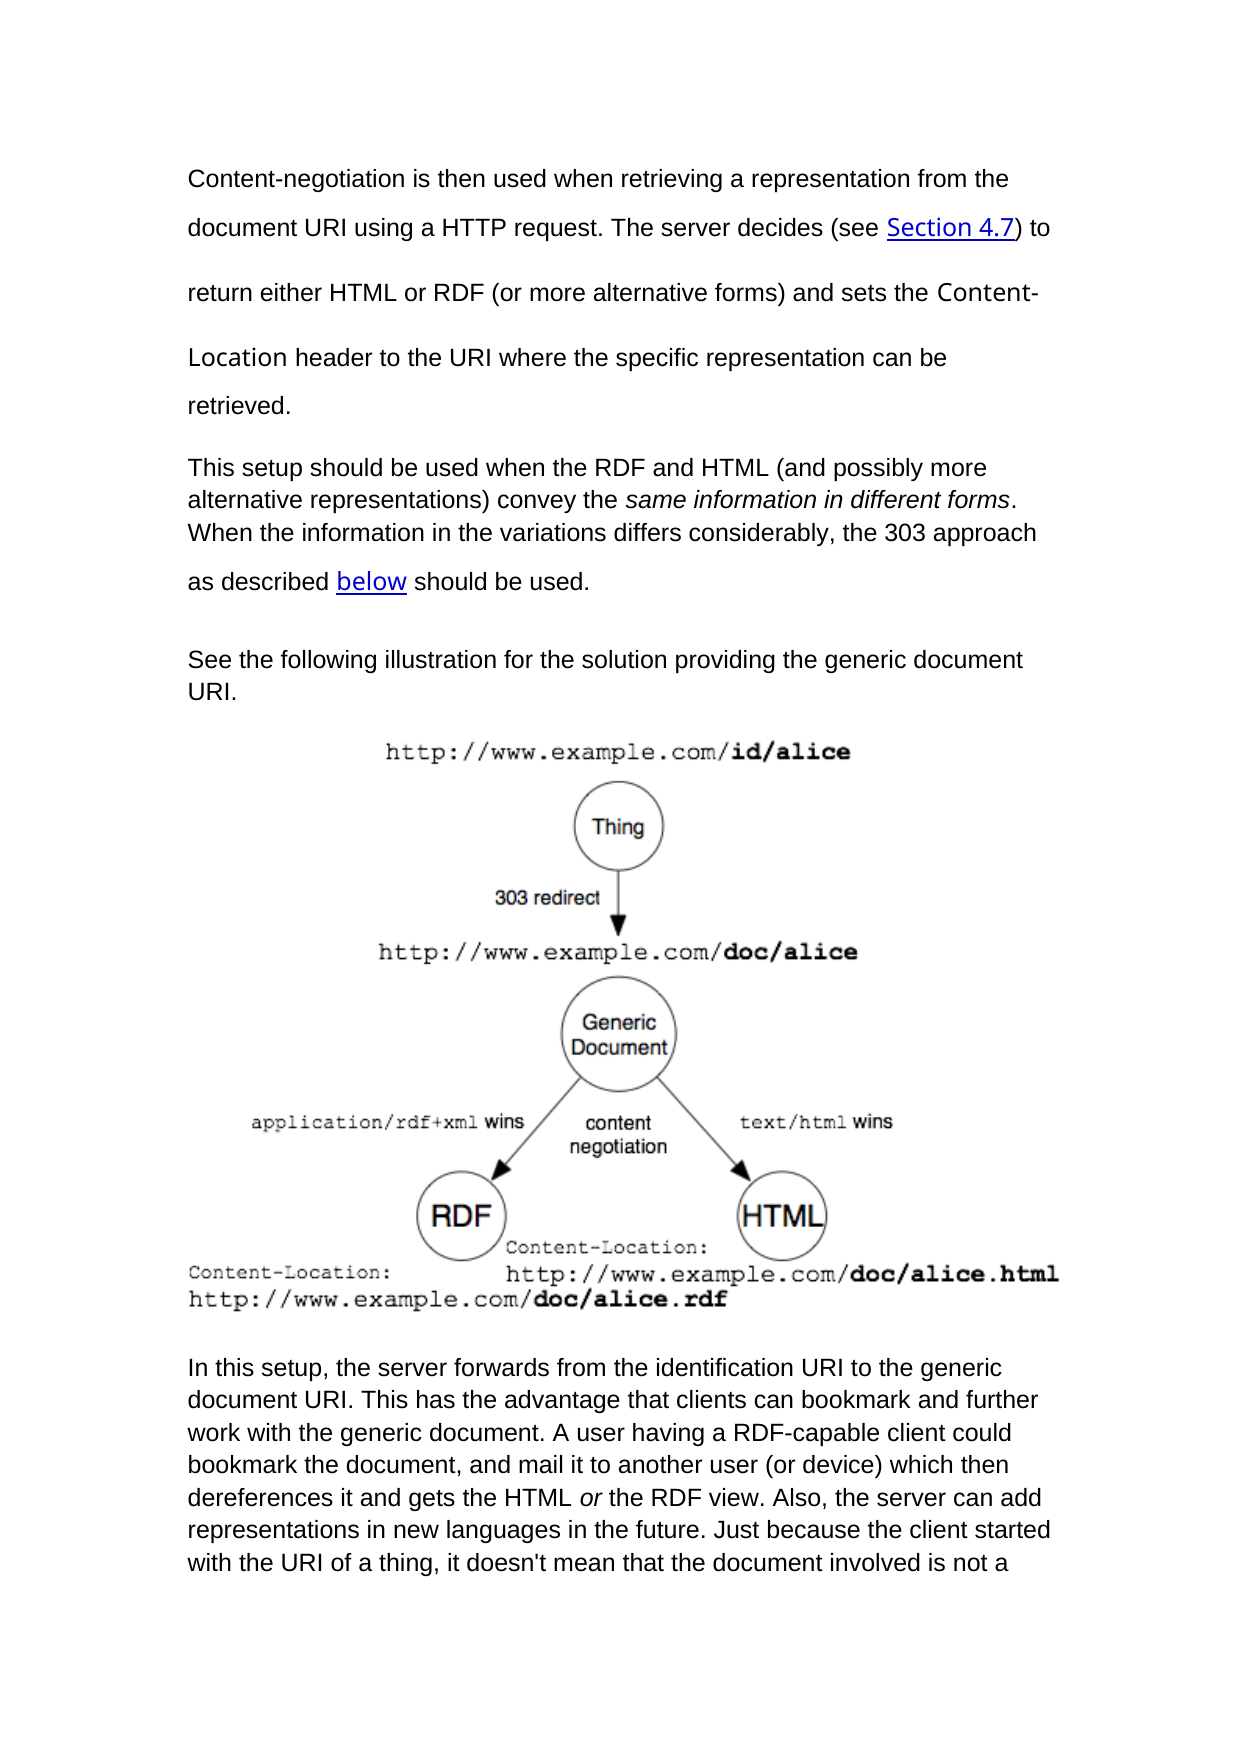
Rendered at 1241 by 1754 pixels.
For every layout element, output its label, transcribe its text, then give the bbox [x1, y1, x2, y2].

text Content-negotiation is then used when retrieving a representation from the document URI using a HTTP request. The server decides (see Section 4.7) to return either HTML or RDF (or more alternative forms) and sets the Content-Location header to the URI where the specific representation can be retrieved. [187, 162, 1053, 422]
text This setup should be used when the RDF and HTML (and possibly more alternative representations) convey the same information in different forms. When the information in the variations differs considerably, the 303 approach as described below should be used. [187, 451, 1053, 614]
text See the following illustration for the solution providing the generic document URI. [187, 643, 1053, 708]
picture [187, 737, 1065, 1313]
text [187, 1351, 1053, 1579]
